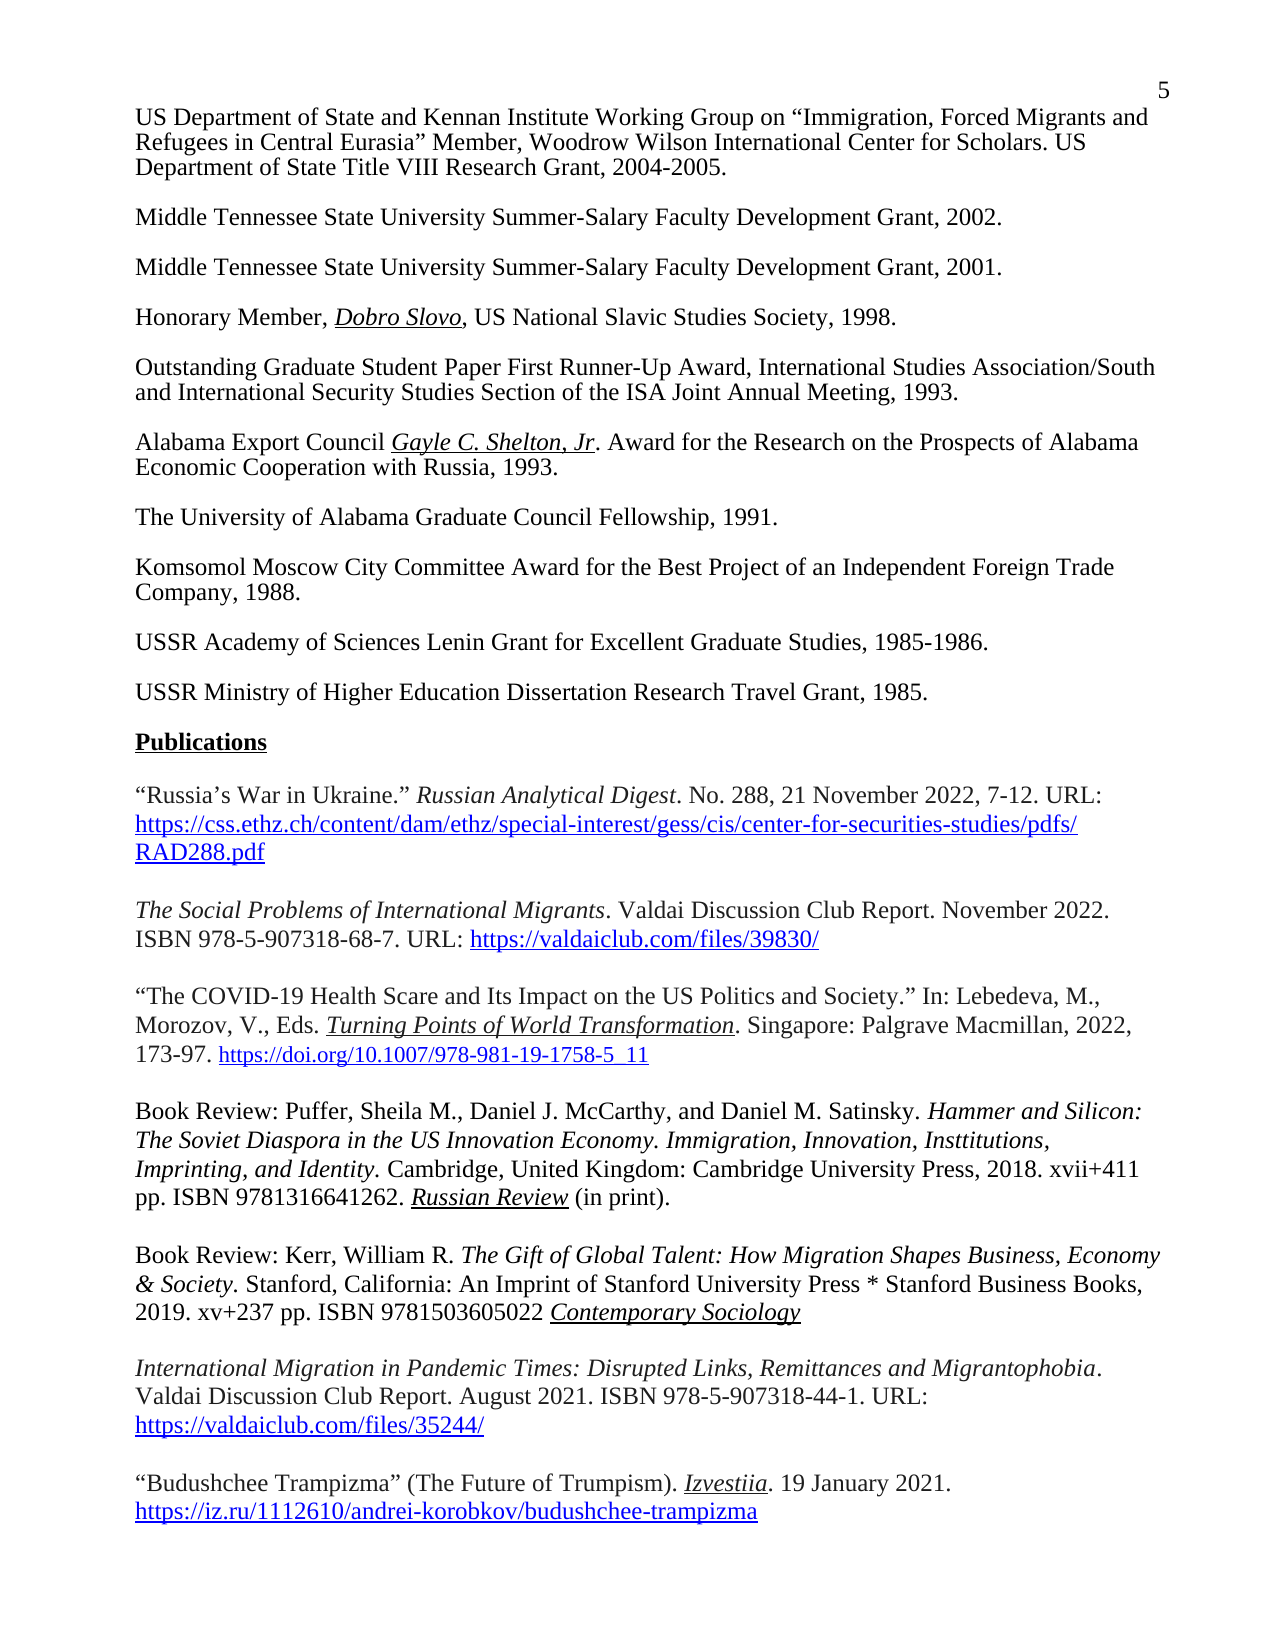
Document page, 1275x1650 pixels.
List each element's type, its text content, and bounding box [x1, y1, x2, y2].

text The University of Alabama Graduate Council Fellowship, 1991. [135, 505, 1170, 530]
text Alabama Export Council Gayle C. Shelton, Jr. Award for the Research on the Prospects of Alabama Economic Cooperation with Russia, 1993. [135, 430, 1170, 480]
text USSR Academy of Sciences Lenin Grant for Excellent Graduate Studies, 1985-1986. [135, 630, 1170, 655]
text Outstanding Graduate Student Paper First Runner-Up Award, International Studies Association/South and International Security Studies Section of the ISA Joint Annual Meeting, 1993. [135, 355, 1170, 405]
text “The COVID-19 Health Scare and Its Impact on the US Politics and Society.” In: Lebedeva, M., Morozov, V., Eds. Turning Points of World Transformation. Singapore: Palgrave Macmillan, 2022, 173-97. https://doi.org/10.1007/978-981-19-1758-5_11 [135, 981, 1170, 1067]
text “Russia’s War in Ukraine.” Russian Analytical Digest. No. 288, 21 November 2022, 7-12. URL: https://css.ethz.ch/content/dam/ethz/special-interest/gess/cis/center-for-securities-studies/pdfs/RAD288.pdf [135, 780, 1170, 866]
text “Budushchee Trampizma” (The Future of Trumpism). Izvestiia. 19 January 2021. https://iz.ru/1112610/andrei-korobkov/budushchee-trampizma [135, 1468, 1170, 1525]
text Middle Tennessee State University Summer-Salary Faculty Development Grant, 2002. [135, 205, 1170, 230]
text Book Review: Kerr, William R. The Gift of Global Talent: How Migration Shapes Business, Economy & Society. Stanford, California: An Imprint of Stanford University Press * Stanford Business Books, 2019. xv+237 pp. ISBN 9781503605022 Contemporary Sociology [135, 1240, 1170, 1326]
text The Social Problems of International Migrants. Valdai Discussion Club Report. November 2022. ISBN 978-5-907318-68-7. URL: https://valdaiclub.com/files/39830/ [135, 895, 1170, 952]
text International Migration in Pandemic Times: Disrupted Links, Remittances and Migrantophobia. Valdai Discussion Club Report. August 2021. ISBN 978-5-907318-44-1. URL: https://valdaiclub.com/files/35244/ [135, 1353, 1170, 1439]
text Publications [135, 730, 1170, 755]
text US Department of State and Kennan Institute Working Group on “Immigration, Forced Migrants and Refugees in Central Eurasia” Member, Woodrow Wilson International Center for Scholars. US Department of State Title VIII Research Grant, 2004-2005. [135, 105, 1170, 180]
text Komsomol Moscow City Committee Award for the Best Project of an Independent Foreign Trade Company, 1988. [135, 555, 1170, 605]
text USSR Ministry of Higher Education Dissertation Research Travel Grant, 1985. [135, 680, 1170, 705]
text Middle Tennessee State University Summer-Salary Faculty Development Grant, 2001. [135, 255, 1170, 280]
text Book Review: Puffer, Sheila M., Daniel J. McCarthy, and Daniel M. Satinsky. Hammer and Silicon: The Soviet Diaspora in the US Innovation Economy. Immigration, Innovation, Insttitutions, Imprinting, and Identity. Cambridge, United Kingdom: Cambridge University Press, 2018. xvii+411 pp. ISBN 9781316641262. Russian Review (in print). [135, 1096, 1170, 1211]
text Honorary Member, Dobro Slovo, US National Slavic Studies Society, 1998. [135, 305, 1170, 330]
